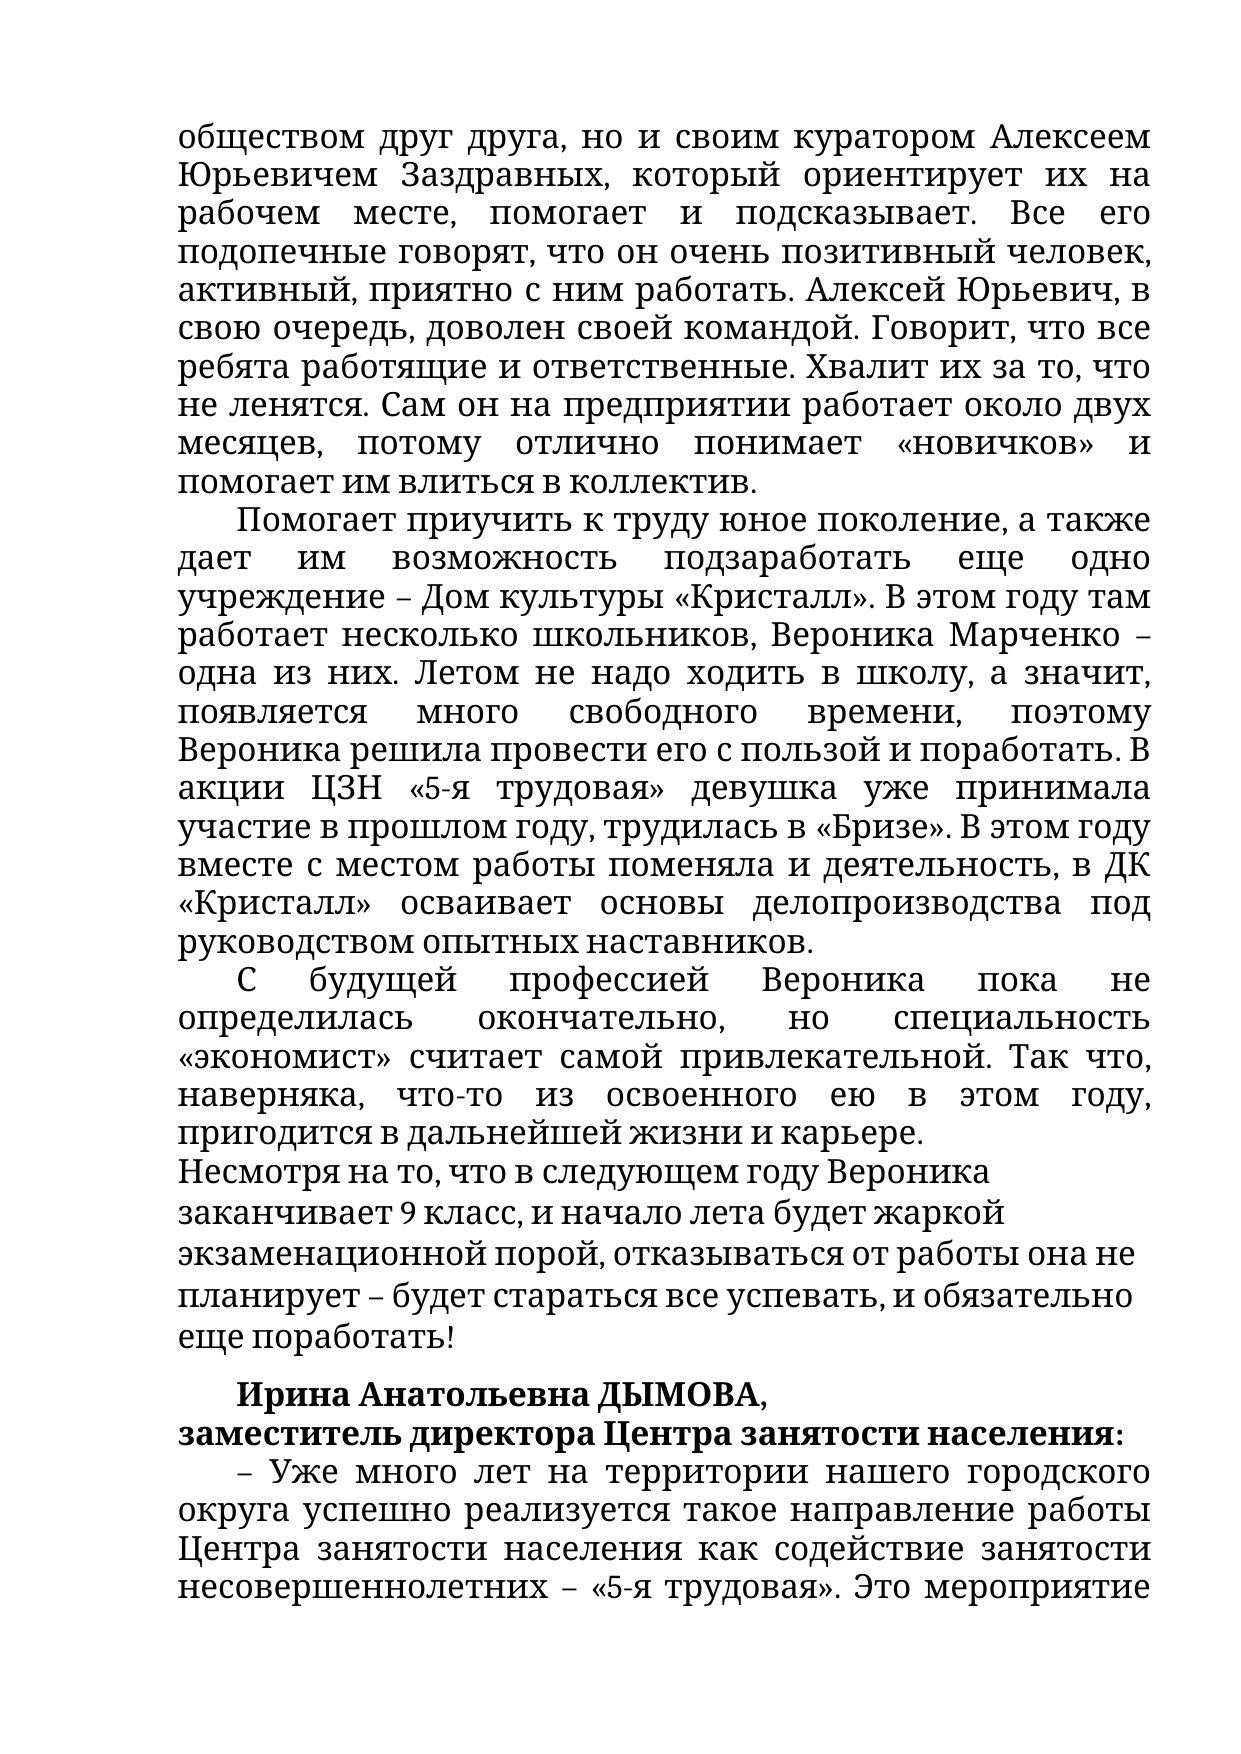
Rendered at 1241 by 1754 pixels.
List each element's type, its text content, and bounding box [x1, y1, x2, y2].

text Ирина Анатольевна ДЫМОВА, заместитель директора Центра занятости населения: [177, 1377, 1152, 1453]
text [177, 1453, 1152, 1607]
text С будущей профессией Вероника пока не определилась окончательно, но специальность «экономист» считает самой привлекательной. Так что, наверняка, что-то из освоенного ею в этом году, пригодится в дальнейшей жизни и карьере. [177, 961, 1152, 1153]
text Помогает приучить к труду юное поколение, а также дает им возможность подзаработать еще одно учреждение – Дом культуры «Кристалл». В этом году там работает несколько школьников, Вероника Марченко – одна из них. Летом не надо ходить в школу, а значит, появляется много свободного времени, поэтому Вероника решила провести его с пользой и поработать. В акции ЦЗН «5-я трудовая» девушка уже принимала участие в прошлом году, трудилась в «Бризе». В этом году вместе с местом работы поменяла и деятельность, в ДК «Кристалл» осваивает основы делопроизводства под руководством опытных наставников. [177, 501, 1152, 961]
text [177, 118, 1152, 501]
text Несмотря на то, что в следующем году Вероника заканчивает 9 класс, и начало лета будет жаркой экзаменационной порой, отказываться от работы она не планирует – будет стараться все успевать, и обязательно еще поработать! [177, 1153, 1152, 1357]
